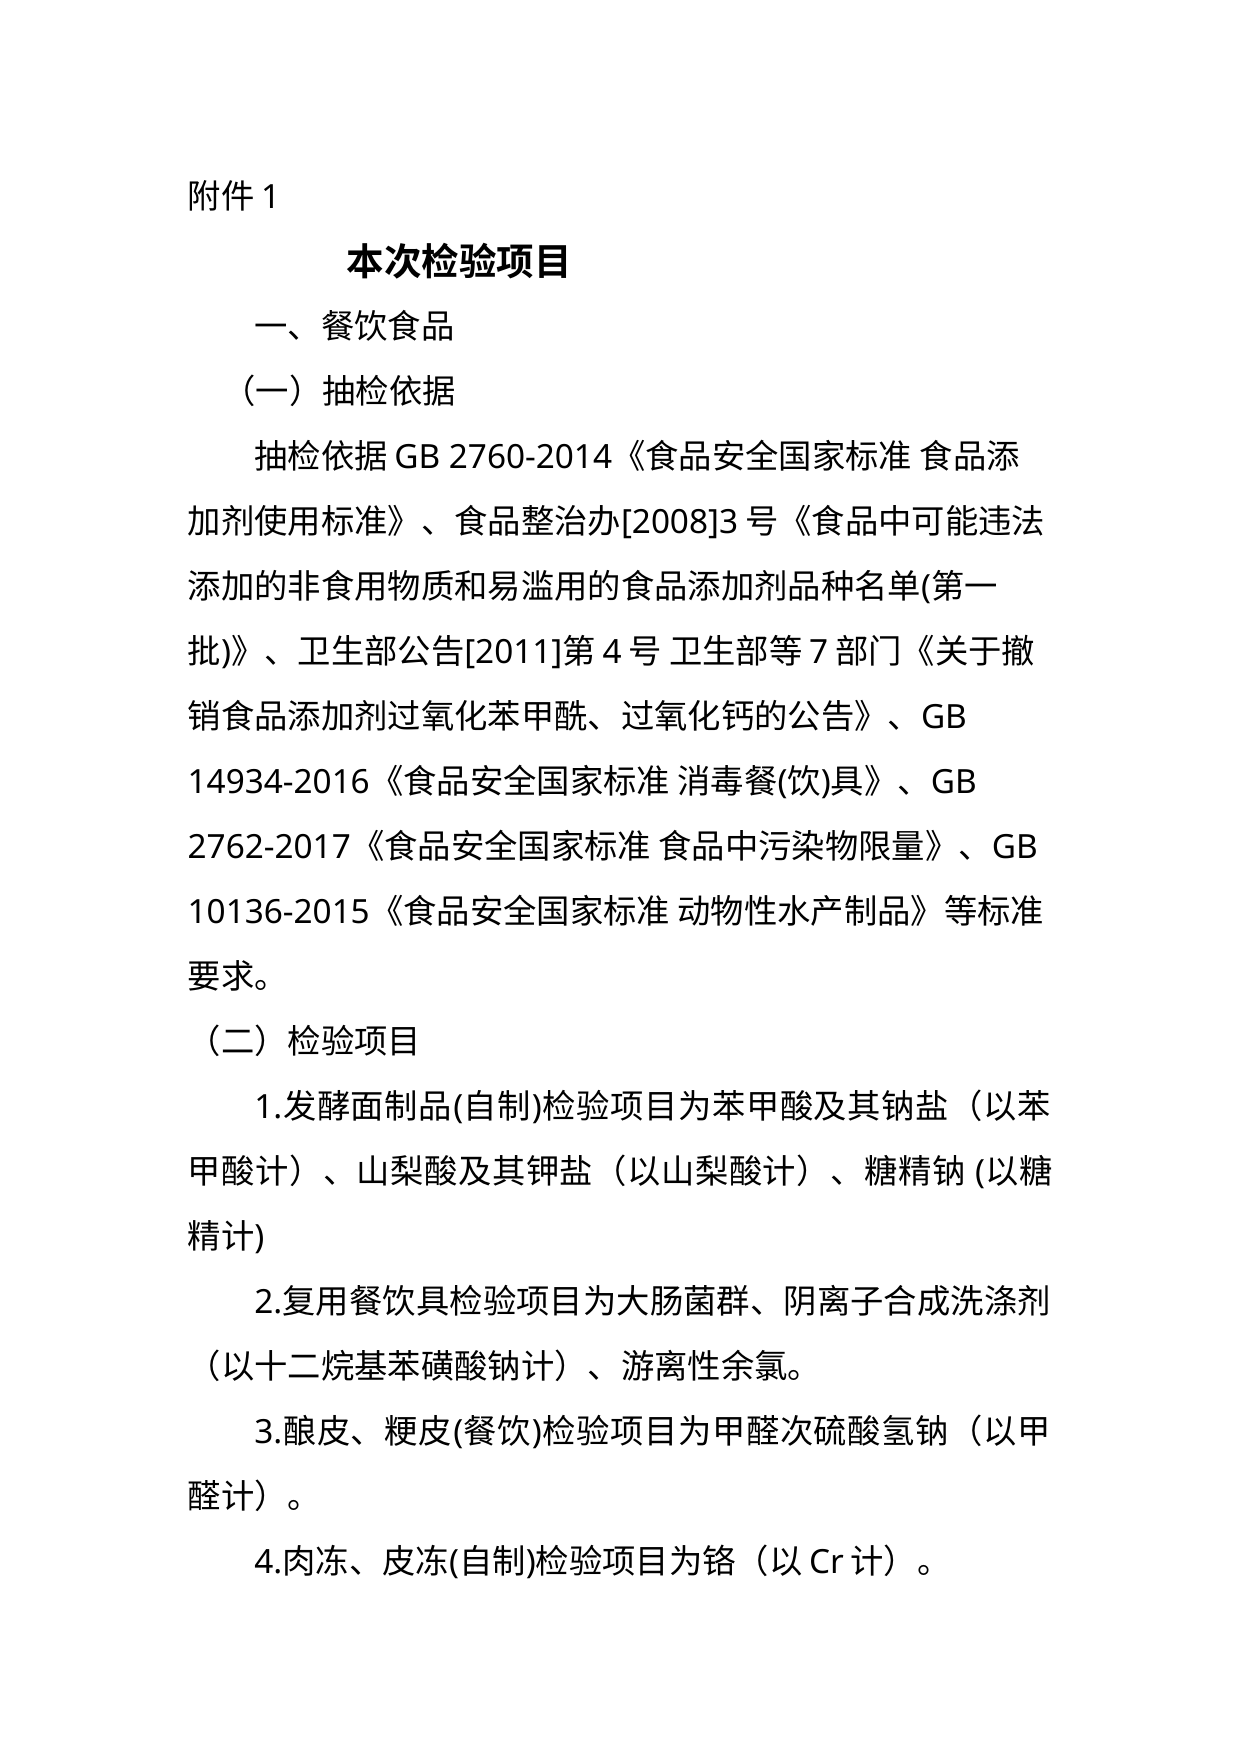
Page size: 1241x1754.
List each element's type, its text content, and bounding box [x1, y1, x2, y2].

text 2.复用餐饮具检验项目为大肠菌群、阴离子合成洗涤剂（以十二烷基苯磺酸钠计）、游离性余氯。 [187, 1267, 1053, 1397]
text 4.肉冻、皮冻(自制)检验项目为铬（以Cr计）。 [187, 1527, 1053, 1592]
text 一、餐饮食品 [187, 292, 1053, 357]
text 抽检依据GB 2760-2014《食品安全国家标准 食品添加剂使用标准》、食品整治办[2008]3号《食品中可能违法添加的非食用物质和易滥用的食品添加剂品种名单(第一批)》、卫生部公告[2011]第4号 卫生部等7部门《关于撤销食品添加剂过氧化苯甲酰、过氧化钙的公告》、GB 14934-2016《食品安全国家标准 消毒餐(饮)具》、GB 2762-2017《食品安全国家标准 食品中污染物限量》、GB 10136-2015《食品安全国家标准 动物性水产制品》等标准要求。 [187, 422, 1053, 1007]
text （一）抽检依据 [187, 357, 1053, 422]
text 1.发酵面制品(自制)检验项目为苯甲酸及其钠盐（以苯甲酸计）、山梨酸及其钾盐（以山梨酸计）、糖精钠 (以糖精计) [187, 1072, 1053, 1267]
text 本次检验项目 [187, 227, 1053, 292]
list （二）检验项目 [187, 1007, 1053, 1072]
text 3.酿皮、粳皮(餐饮)检验项目为甲醛次硫酸氢钠（以甲醛计）。 [187, 1397, 1053, 1527]
text 附件1 [187, 162, 1053, 227]
